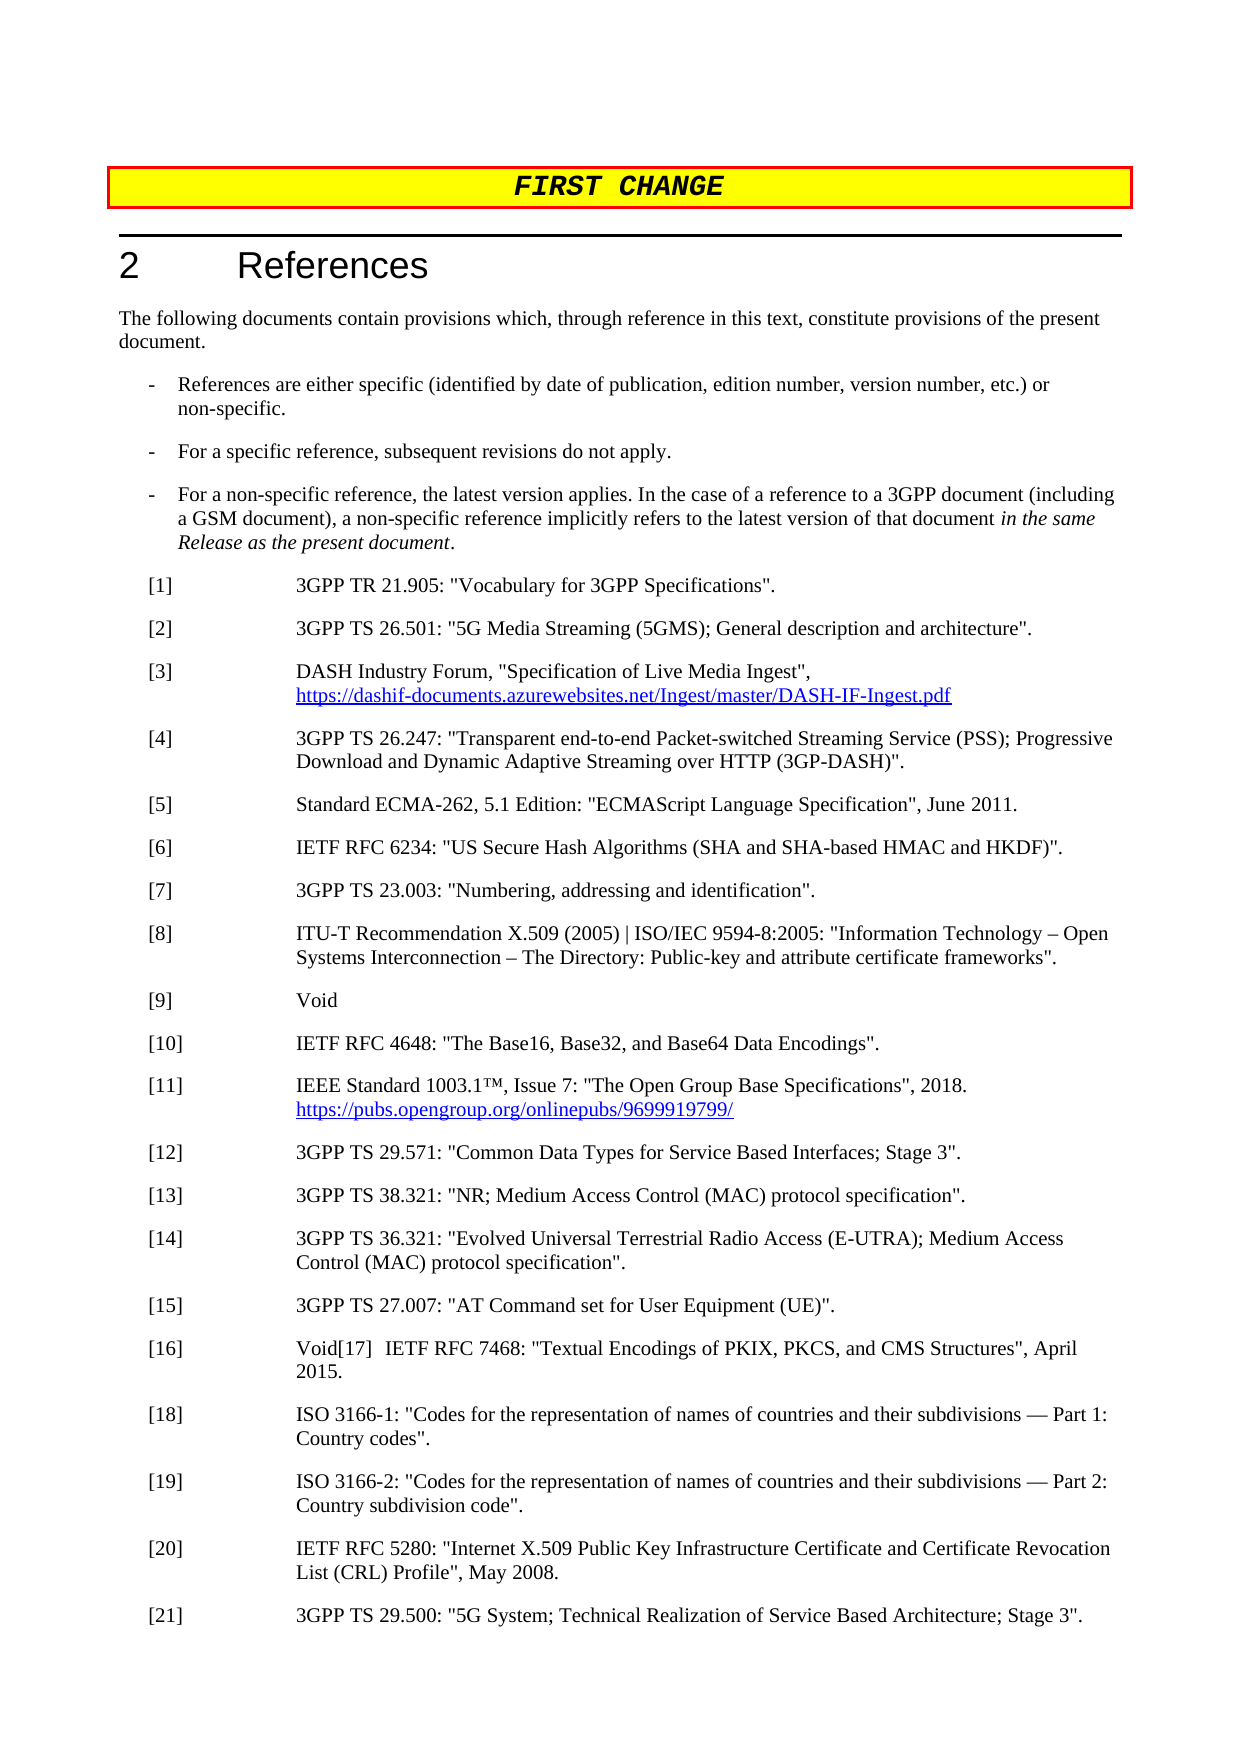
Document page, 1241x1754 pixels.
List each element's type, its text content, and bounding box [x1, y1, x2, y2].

text [14] 3GPP TS 36.321: "Evolved Universal Terrestrial Radio Access (E-UTRA); Medium Access Control (MAC) protocol specification". [148, 1226, 1122, 1274]
text - For a specific reference, subsequent revisions do not apply. [148, 439, 1122, 463]
text [9] Void [148, 988, 1122, 1012]
text FIRST CHANGE [110, 169, 1130, 206]
subtitle 2 References [118, 235, 1122, 287]
text - References are either specific (identified by date of publication, edition number, version number, etc.) or non-specific. [148, 372, 1122, 420]
text [21] 3GPP TS 29.500: "5G System; Technical Realization of Service Based Architecture; Stage 3". [148, 1603, 1122, 1627]
text [15] 3GPP TS 27.007: "AT Command set for User Equipment (UE)". [148, 1293, 1122, 1317]
text [1] 3GPP TR 21.905: "Vocabulary for 3GPP Specifications". [148, 573, 1122, 597]
text [18] ISO 3166-1: "Codes for the representation of names of countries and their subdivisions — Part 1: Country codes". [148, 1402, 1122, 1450]
text [2] 3GPP TS 26.501: "5G Media Streaming (5GMS); General description and architecture". [148, 616, 1122, 640]
text [7] 3GPP TS 23.003: "Numbering, addressing and identification". [148, 878, 1122, 902]
text [10] IETF RFC 4648: "The Base16, Base32, and Base64 Data Encodings". [148, 1030, 1122, 1054]
text - For a non-specific reference, the latest version applies. In the case of a reference to a 3GPP document (including a GSM document), a non-specific reference implicitly refers to the latest version of that document in the same Release as the present document. [148, 482, 1122, 554]
text [16] Void[17] IETF RFC 7468: "Textual Encodings of PKIX, PKCS, and CMS Structures", April 2015. [148, 1335, 1122, 1383]
text [4] 3GPP TS 26.247: "Transparent end-to-end Packet-switched Streaming Service (PSS); Progressive Download and Dynamic Adaptive Streaming over HTTP (3GP-DASH)". [148, 725, 1122, 773]
text [11] IEEE Standard 1003.1™, Issue 7: "The Open Group Base Specifications", 2018. https://pubs.opengroup.org/onlinepubs/9699919799/ [148, 1073, 1122, 1121]
text The following documents contain provisions which, through reference in this text, constitute provisions of the present document. [118, 305, 1122, 353]
text [12] 3GPP TS 29.571: "Common Data Types for Service Based Interfaces; Stage 3". [148, 1140, 1122, 1164]
text [19] ISO 3166-2: "Codes for the representation of names of countries and their subdivisions — Part 2: Country subdivision code". [148, 1469, 1122, 1517]
text [20] IETF RFC 5280: "Internet X.509 Public Key Infrastructure Certificate and Certificate Revocation List (CRL) Profile", May 2008. [148, 1536, 1122, 1584]
text [5] Standard ECMA-262, 5.1 Edition: "ECMAScript Language Specification", June 2011. [148, 792, 1122, 816]
text [13] 3GPP TS 38.321: "NR; Medium Access Control (MAC) protocol specification". [148, 1183, 1122, 1207]
text [8] ITU-T Recommendation X.509 (2005) | ISO/IEC 9594-8:2005: "Information Technology – Open Systems Interconnection – The Directory: Public-key and attribute certificate frameworks". [148, 921, 1122, 969]
text [6] IETF RFC 6234: "US Secure Hash Algorithms (SHA and SHA-based HMAC and HKDF)". [148, 835, 1122, 859]
text [3] DASH Industry Forum, "Specification of Live Media Ingest", https://dashif-documents.azurewebsites.net/Ingest/master/DASH-IF-Ingest.pdf [148, 658, 1122, 707]
